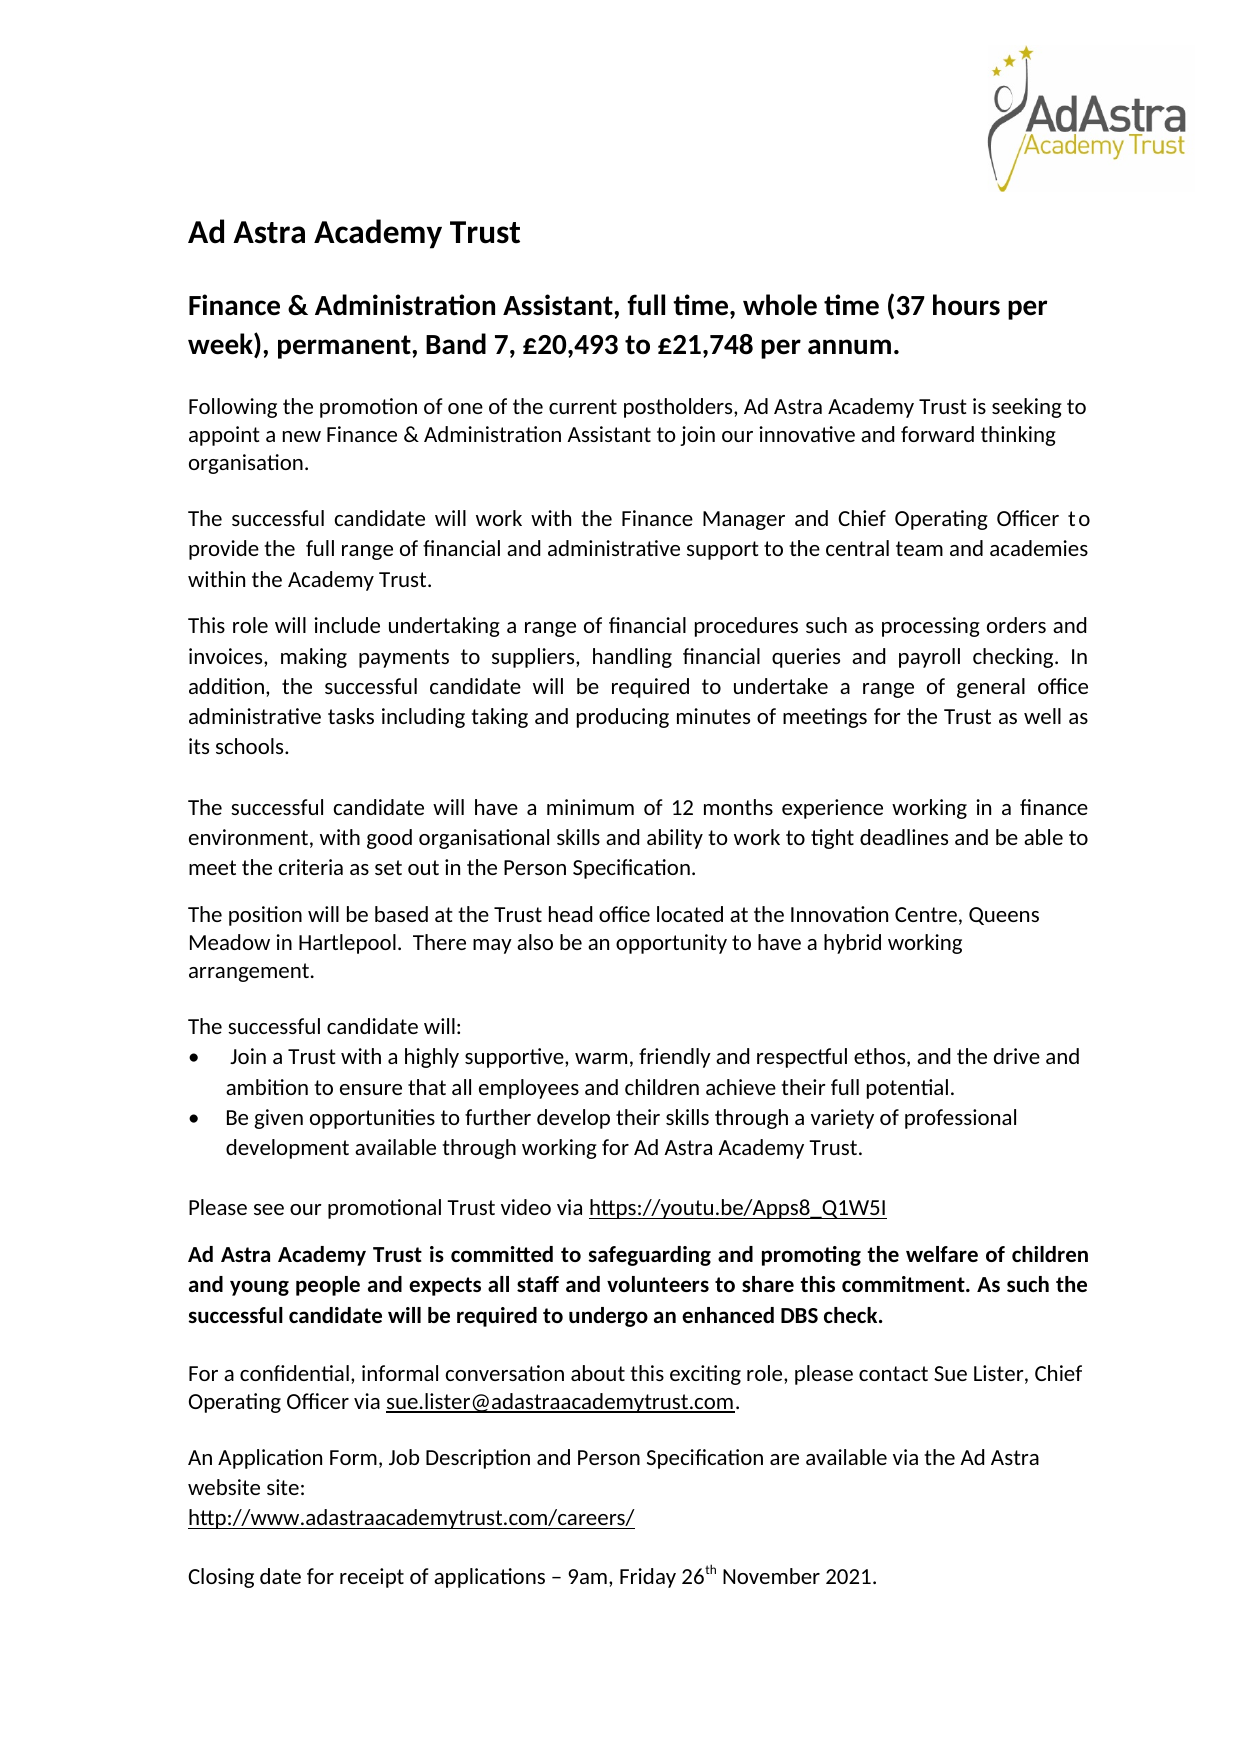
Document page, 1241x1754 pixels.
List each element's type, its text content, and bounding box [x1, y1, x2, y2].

text The successful candidate will have a minimum of 12 months experience working in a finance environment, with good organisational skills and ability to work to tight deadlines and be able to meet the criteria as set out in the Person Specification. [188, 793, 1090, 881]
text Ad Astra Academy Trust [188, 211, 1090, 252]
text Following the promotion of one of the current postholders, Ad Astra Academy Trust is seeking to appoint a new Finance & Administration Assistant to join our innovative and forward thinking organisation. [188, 392, 1090, 476]
text http://www.adastraacademytrust.com/careers/ [188, 1503, 1090, 1532]
text The successful candidate will work with the Finance Manager and Chief Operating Officer to provide the full range of financial and administrative support to the central team and academies within the Academy Trust. [188, 504, 1090, 593]
text Finance & Administration Assistant, full time, whole time (37 hours per week), permanent, Band 7, £20,493 to £21,748 per annum. [188, 287, 1090, 361]
text The position will be based at the Trust head office located at the Innovation Centre, Queens Meadow in Hartlepool. There may also be an opportunity to have a hybrid working arrangement. [188, 900, 1090, 984]
text • Join a Trust with a highly supportive, warm, friendly and respectful ethos, and the drive and ambition to ensure that all employees and children achieve their full potential. [188, 1042, 1090, 1101]
text Please see our promotional Trust video via https://youtu.be/Apps8_Q1W5I [188, 1193, 1090, 1222]
text Closing date for receipt of applications – 9am, Friday 26th November 2021. [188, 1562, 1090, 1590]
text This role will include undertaking a range of financial procedures such as processing orders and invoices, making payments to suppliers, handling financial queries and payroll checking. In addition, the successful candidate will be required to undertake a range of general office administrative tasks including taking and producing minutes of meetings for the Trust as well as its schools. [188, 612, 1090, 761]
text • Be given opportunities to further develop their skills through a variety of professional development available through working for Ad Astra Academy Trust. [188, 1103, 1090, 1161]
text Ad Astra Academy Trust is committed to safeguarding and promoting the welfare of children and young people and expects all staff and volunteers to share this commitment. As such the successful candidate will be required to undergo an enhanced DBS check. [188, 1240, 1090, 1329]
text For a confidential, informal conversation about this exciting role, please contact Sue Lister, Chief Operating Officer via sue.lister@adastraacademytrust.com. [188, 1359, 1090, 1415]
text An Application Form, Job Description and Person Specification are available via the Ad Astra website site: [188, 1443, 1090, 1501]
text The successful candidate will: [188, 1012, 1090, 1040]
picture [987, 45, 1196, 192]
